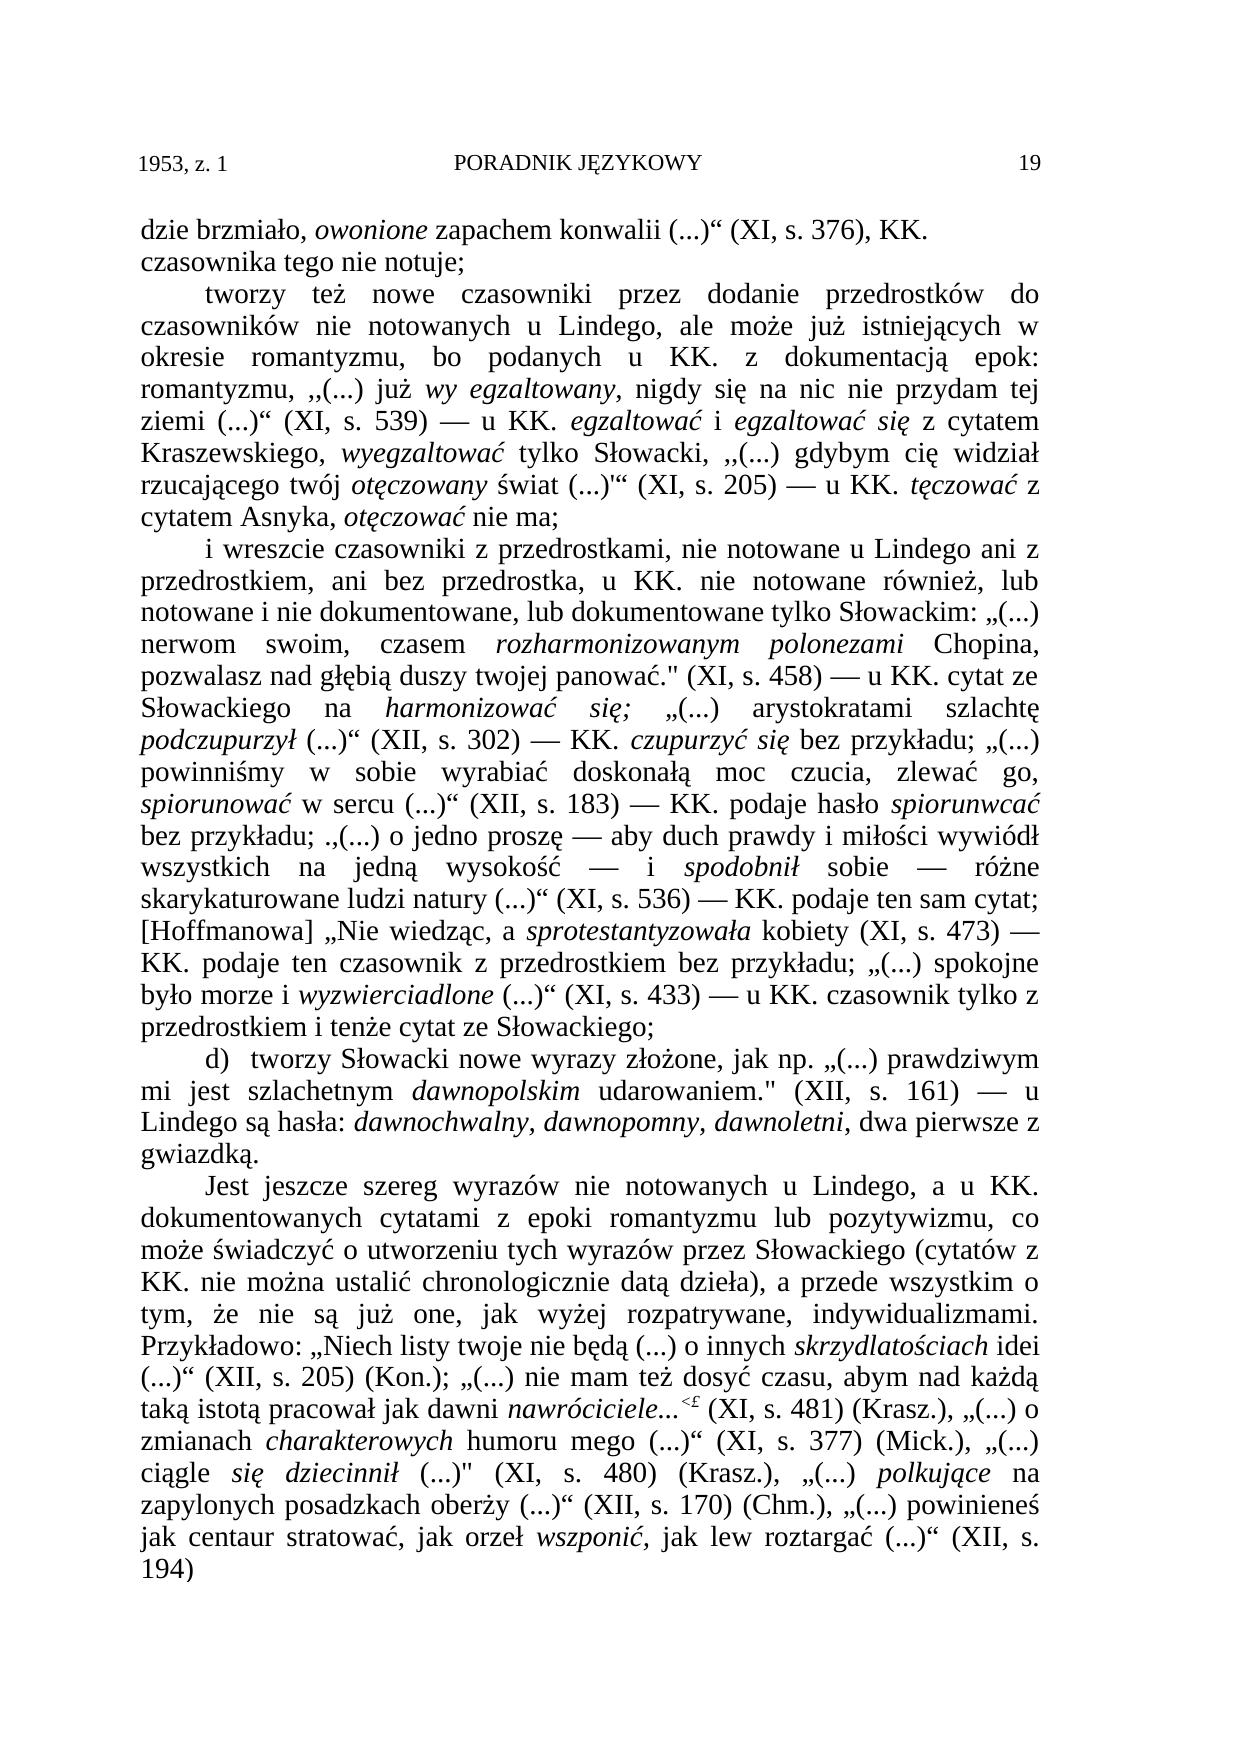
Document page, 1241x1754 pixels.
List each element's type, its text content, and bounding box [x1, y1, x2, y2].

list tworzy Słowacki nowe wyrazy złożone, jak np. „(...) prawdziwym mi jest szlachetnym dawnopolskim udarowaniem." (XII, s. 161) — u Lindego są hasła: dawnochwalny, dawnopomny, dawnoletni, dwa pierwsze z gwiazdką. [140, 1043, 1040, 1170]
text 19 [1018, 152, 1041, 175]
text PORADNIK JĘZYKOWY [454, 152, 703, 175]
text i wreszcie czasowniki z przedrostkami, nie notowane u Lindego ani z przedrostkiem, ani bez przedrostka, u KK. nie notowane również, lub notowane i nie dokumentowane, lub dokumentowane tylko Słowackim: „(...) nerwom swoim, czasem rozharmonizowanym polonezami Chopina, pozwalasz nad głębią duszy twojej panować." (XI, s. 458) — u KK. cytat ze Słowackiego na harmonizować się; „(...) arystokratami szlachtę podczupurzył (...)“ (XII, s. 302) — KK. czupurzyć się bez przykładu; „(...) powinniśmy w sobie wyrabiać doskonałą moc czucia, zlewać go, spiorunować w sercu (...)“ (XII, s. 183) — KK. podaje hasło spiorunwcać bez przykładu; .,(...) o jedno proszę — aby duch prawdy i miłości wywiódł wszystkich na jedną wysokość — i spodobnił sobie — różne skarykaturowane ludzi natury (...)“ (XI, s. 536) — KK. podaje ten sam cytat; [Hoffmanowa] „Nie wiedząc, a sprotestantyzowała kobiety (XI, s. 473) — KK. podaje ten czasownik z przedrostkiem bez przykładu; „(...) spokojne było morze i wyzwierciadlone (...)“ (XI, s. 433) — u KK. czasownik tylko z przedrostkiem i tenże cytat ze Słowackiego; [140, 533, 1040, 1043]
text tworzy też nowe czasowniki przez dodanie przedrostków do czasowników nie notowanych u Lindego, ale może już istniejących w okresie romantyzmu, bo podanych u KK. z dokumentacją epok: romantyzmu, ,,(...) już wy egzaltowany, nigdy się na nic nie przydam tej ziemi (...)“ (XI, s. 539) — u KK. egzaltować i egzaltować się z cytatem Kraszewskiego, wyegzaltować tylko Słowacki, ,,(...) gdybym cię widział rzucającego twój otęczowany świat (...)'“ (XI, s. 205) — u KK. tęczować z cytatem Asnyka, otęczować nie ma; [140, 278, 1040, 533]
text Jest jeszcze szereg wyrazów nie notowanych u Lindego, a u KK. dokumentowanych cytatami z epoki romantyzmu lub pozytywizmu, co może świadczyć o utworzeniu tych wyrazów przez Słowackiego (cytatów z KK. nie można ustalić chronologicznie datą dzieła), a przede wszystkim o tym, że nie są już one, jak wyżej rozpatrywane, indywidualizmami. Przykładowo: „Niech listy twoje nie będą (...) o innych skrzydlatościach idei (...)“ (XII, s. 205) (Kon.); „(...) nie mam też dosyć czasu, abym nad każdą taką istotą pracował jak dawni nawróciciele...<£ (XI, s. 481) (Krasz.), „(...) o zmianach charakterowych humoru mego (...)“ (XI, s. 377) (Mick.), „(...) ciągle się dziecinnił (...)" (XI, s. 480) (Krasz.), „(...) polkujące na zapylonych posadzkach oberży (...)“ (XII, s. 170) (Chm.), „(...) powinieneś jak centaur stratować, jak orzeł wszponić, jak lew roztargać (...)“ (XII, s. 194) [140, 1170, 1040, 1582]
text dzie brzmiało, owonione zapachem konwalii (...)“ (XI, s. 376), KK. czasownika tego nie notuje; [140, 214, 1040, 278]
text 1953, z. 1 [137, 153, 228, 176]
